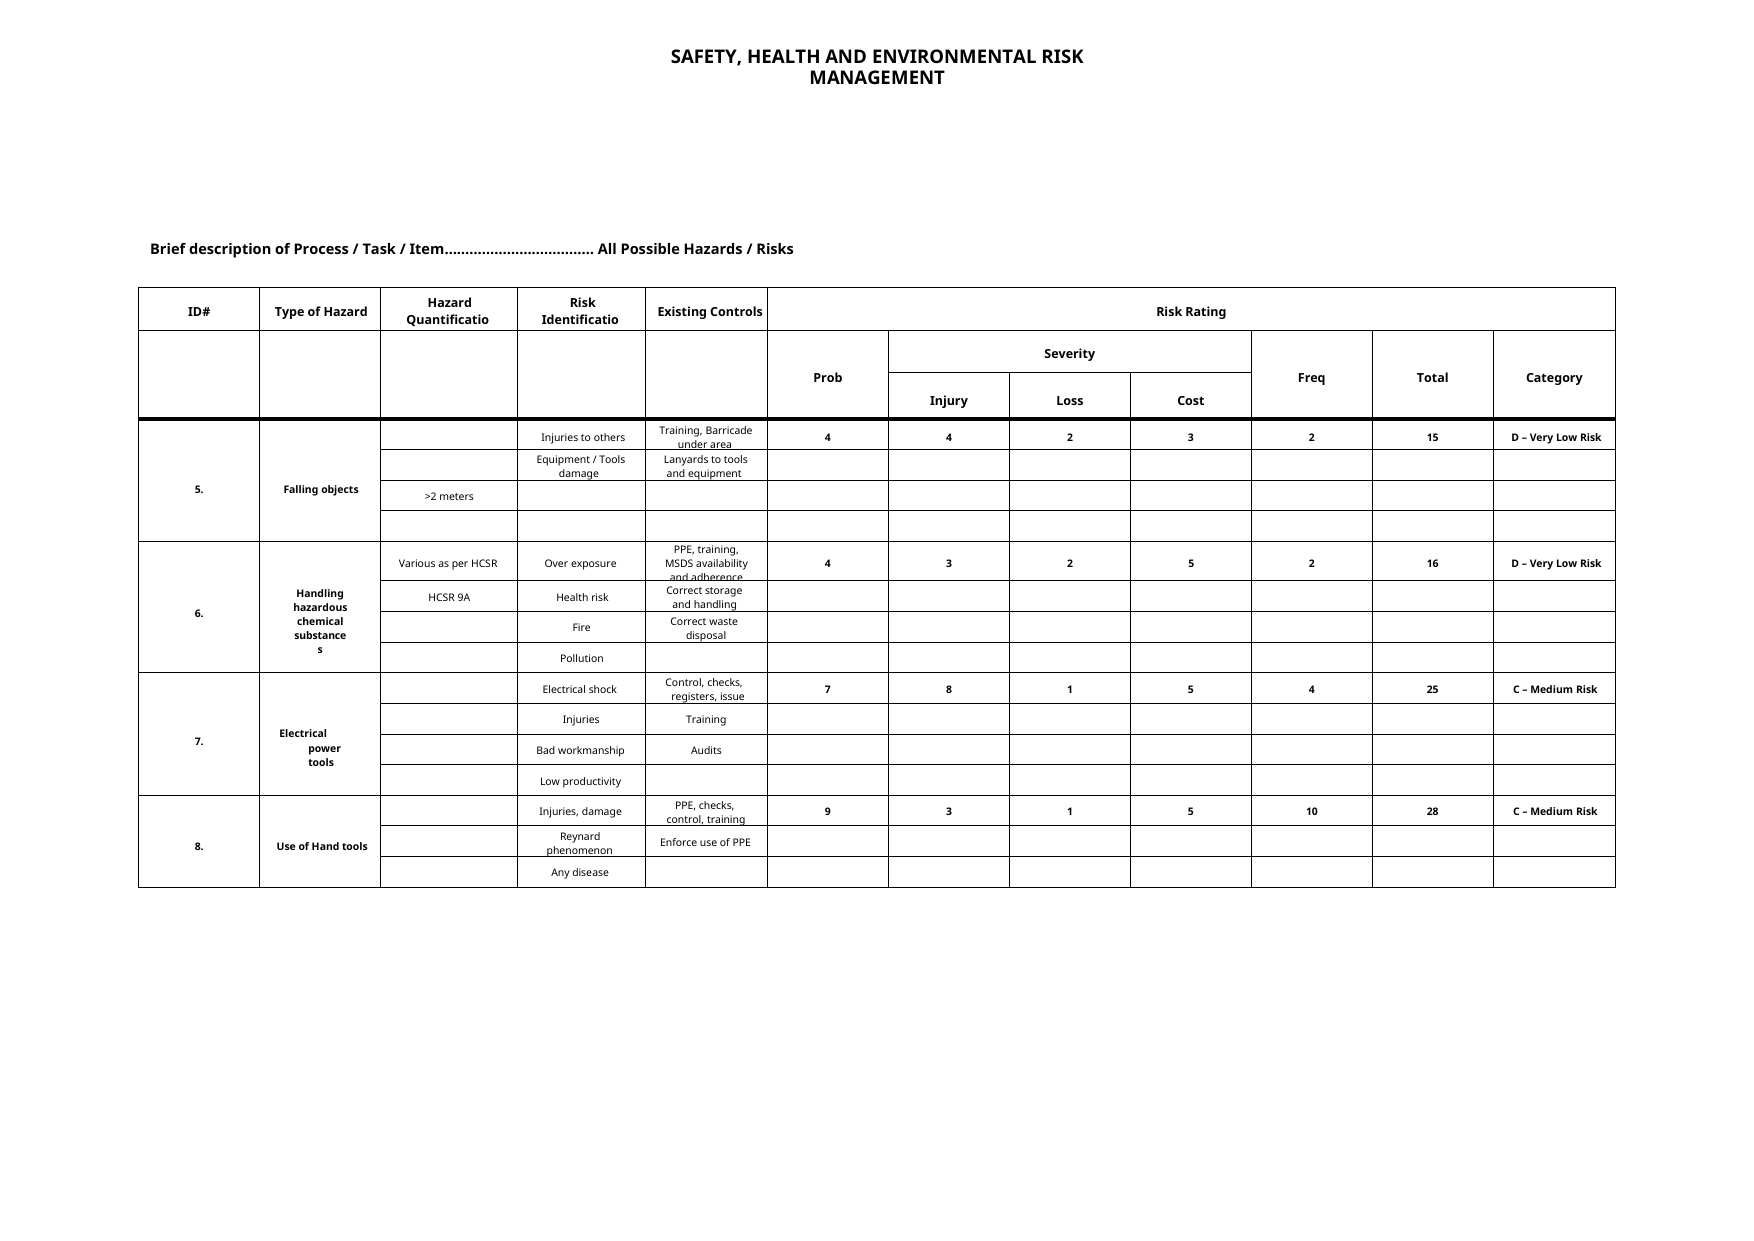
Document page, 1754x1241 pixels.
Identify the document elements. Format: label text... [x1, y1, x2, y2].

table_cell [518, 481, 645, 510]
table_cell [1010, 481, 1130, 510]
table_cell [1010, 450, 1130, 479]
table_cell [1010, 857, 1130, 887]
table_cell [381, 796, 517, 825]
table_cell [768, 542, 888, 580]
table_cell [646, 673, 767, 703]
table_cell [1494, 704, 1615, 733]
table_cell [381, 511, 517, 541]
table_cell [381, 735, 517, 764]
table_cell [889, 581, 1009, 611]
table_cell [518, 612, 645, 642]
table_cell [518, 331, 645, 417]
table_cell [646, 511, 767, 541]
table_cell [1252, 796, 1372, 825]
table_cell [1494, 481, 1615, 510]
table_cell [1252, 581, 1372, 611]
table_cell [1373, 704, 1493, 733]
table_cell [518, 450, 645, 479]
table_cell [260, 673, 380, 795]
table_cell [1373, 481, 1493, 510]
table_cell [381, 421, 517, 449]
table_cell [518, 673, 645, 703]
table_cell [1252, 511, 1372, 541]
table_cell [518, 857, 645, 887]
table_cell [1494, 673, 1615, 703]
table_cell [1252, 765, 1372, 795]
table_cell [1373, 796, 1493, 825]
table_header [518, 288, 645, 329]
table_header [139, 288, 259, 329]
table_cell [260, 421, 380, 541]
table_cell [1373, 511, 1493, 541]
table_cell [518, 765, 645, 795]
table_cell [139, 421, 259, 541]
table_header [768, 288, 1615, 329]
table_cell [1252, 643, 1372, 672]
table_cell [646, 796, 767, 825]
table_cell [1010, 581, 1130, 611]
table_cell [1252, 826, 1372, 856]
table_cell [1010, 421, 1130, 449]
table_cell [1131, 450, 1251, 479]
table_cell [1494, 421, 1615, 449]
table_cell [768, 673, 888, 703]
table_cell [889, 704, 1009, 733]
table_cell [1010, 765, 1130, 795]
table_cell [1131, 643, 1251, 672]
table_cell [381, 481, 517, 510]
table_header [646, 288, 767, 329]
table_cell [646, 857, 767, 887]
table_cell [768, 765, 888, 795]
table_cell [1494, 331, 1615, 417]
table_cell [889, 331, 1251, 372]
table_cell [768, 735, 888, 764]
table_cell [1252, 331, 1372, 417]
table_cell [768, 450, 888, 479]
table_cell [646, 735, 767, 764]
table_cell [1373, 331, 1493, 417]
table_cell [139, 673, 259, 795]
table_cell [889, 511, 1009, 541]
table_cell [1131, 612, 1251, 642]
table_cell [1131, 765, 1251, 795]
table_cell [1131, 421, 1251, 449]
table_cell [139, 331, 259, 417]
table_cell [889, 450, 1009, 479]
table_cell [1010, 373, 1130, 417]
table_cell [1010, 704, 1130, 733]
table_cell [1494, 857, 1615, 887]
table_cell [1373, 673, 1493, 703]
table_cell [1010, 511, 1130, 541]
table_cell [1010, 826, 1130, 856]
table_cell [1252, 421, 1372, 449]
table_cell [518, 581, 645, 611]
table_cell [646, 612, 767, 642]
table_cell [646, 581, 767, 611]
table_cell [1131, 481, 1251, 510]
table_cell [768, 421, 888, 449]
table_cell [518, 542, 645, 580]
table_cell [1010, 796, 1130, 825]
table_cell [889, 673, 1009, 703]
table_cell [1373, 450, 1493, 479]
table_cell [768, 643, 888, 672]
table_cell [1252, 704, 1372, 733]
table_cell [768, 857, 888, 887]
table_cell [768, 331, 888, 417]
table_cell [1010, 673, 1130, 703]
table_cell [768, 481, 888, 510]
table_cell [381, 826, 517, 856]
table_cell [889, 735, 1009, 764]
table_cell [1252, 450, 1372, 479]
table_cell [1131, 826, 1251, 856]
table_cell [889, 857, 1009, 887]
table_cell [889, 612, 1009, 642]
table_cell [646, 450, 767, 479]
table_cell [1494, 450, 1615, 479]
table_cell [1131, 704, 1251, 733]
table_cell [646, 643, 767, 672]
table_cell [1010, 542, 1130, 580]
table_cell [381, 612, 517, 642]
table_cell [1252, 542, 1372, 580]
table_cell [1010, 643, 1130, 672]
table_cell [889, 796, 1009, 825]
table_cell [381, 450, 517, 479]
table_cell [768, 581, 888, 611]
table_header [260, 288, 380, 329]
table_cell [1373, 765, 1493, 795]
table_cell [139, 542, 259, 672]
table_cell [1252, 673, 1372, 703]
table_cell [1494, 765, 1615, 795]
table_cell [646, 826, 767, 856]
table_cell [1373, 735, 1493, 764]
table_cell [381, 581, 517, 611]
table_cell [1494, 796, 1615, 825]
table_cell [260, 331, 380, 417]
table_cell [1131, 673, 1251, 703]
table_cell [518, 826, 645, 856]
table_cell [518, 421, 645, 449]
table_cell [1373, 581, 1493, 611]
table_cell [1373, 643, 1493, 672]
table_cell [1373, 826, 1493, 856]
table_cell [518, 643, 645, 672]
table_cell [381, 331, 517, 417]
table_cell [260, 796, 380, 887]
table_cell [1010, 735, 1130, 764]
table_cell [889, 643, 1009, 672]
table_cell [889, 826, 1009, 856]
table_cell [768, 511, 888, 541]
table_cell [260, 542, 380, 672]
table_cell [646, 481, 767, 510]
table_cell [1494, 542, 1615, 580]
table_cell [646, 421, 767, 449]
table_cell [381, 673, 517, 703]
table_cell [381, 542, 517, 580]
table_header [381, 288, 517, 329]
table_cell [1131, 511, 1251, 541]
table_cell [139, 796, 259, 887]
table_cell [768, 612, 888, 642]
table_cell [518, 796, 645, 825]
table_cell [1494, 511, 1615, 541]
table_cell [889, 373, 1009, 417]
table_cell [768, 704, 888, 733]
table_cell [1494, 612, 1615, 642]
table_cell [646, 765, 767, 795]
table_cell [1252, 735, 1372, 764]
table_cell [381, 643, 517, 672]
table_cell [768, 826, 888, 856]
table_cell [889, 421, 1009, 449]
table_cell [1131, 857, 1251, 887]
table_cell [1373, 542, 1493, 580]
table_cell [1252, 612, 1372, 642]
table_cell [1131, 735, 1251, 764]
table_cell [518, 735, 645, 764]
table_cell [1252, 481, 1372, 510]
text Brief description of Process / Task / Item……………………………… All Possible Hazards / Risks [150, 238, 1627, 258]
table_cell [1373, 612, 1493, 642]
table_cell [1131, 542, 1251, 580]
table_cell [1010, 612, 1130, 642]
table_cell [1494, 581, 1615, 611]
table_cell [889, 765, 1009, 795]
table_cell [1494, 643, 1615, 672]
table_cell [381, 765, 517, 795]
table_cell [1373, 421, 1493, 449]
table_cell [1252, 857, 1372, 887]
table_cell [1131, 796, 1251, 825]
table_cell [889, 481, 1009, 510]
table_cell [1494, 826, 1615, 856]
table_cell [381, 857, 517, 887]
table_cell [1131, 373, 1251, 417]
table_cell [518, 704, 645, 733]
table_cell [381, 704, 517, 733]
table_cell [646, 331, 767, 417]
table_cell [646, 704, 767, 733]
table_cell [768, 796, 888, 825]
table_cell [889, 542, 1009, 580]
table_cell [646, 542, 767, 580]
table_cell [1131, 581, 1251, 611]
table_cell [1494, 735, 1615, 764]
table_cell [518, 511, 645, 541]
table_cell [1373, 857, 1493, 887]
